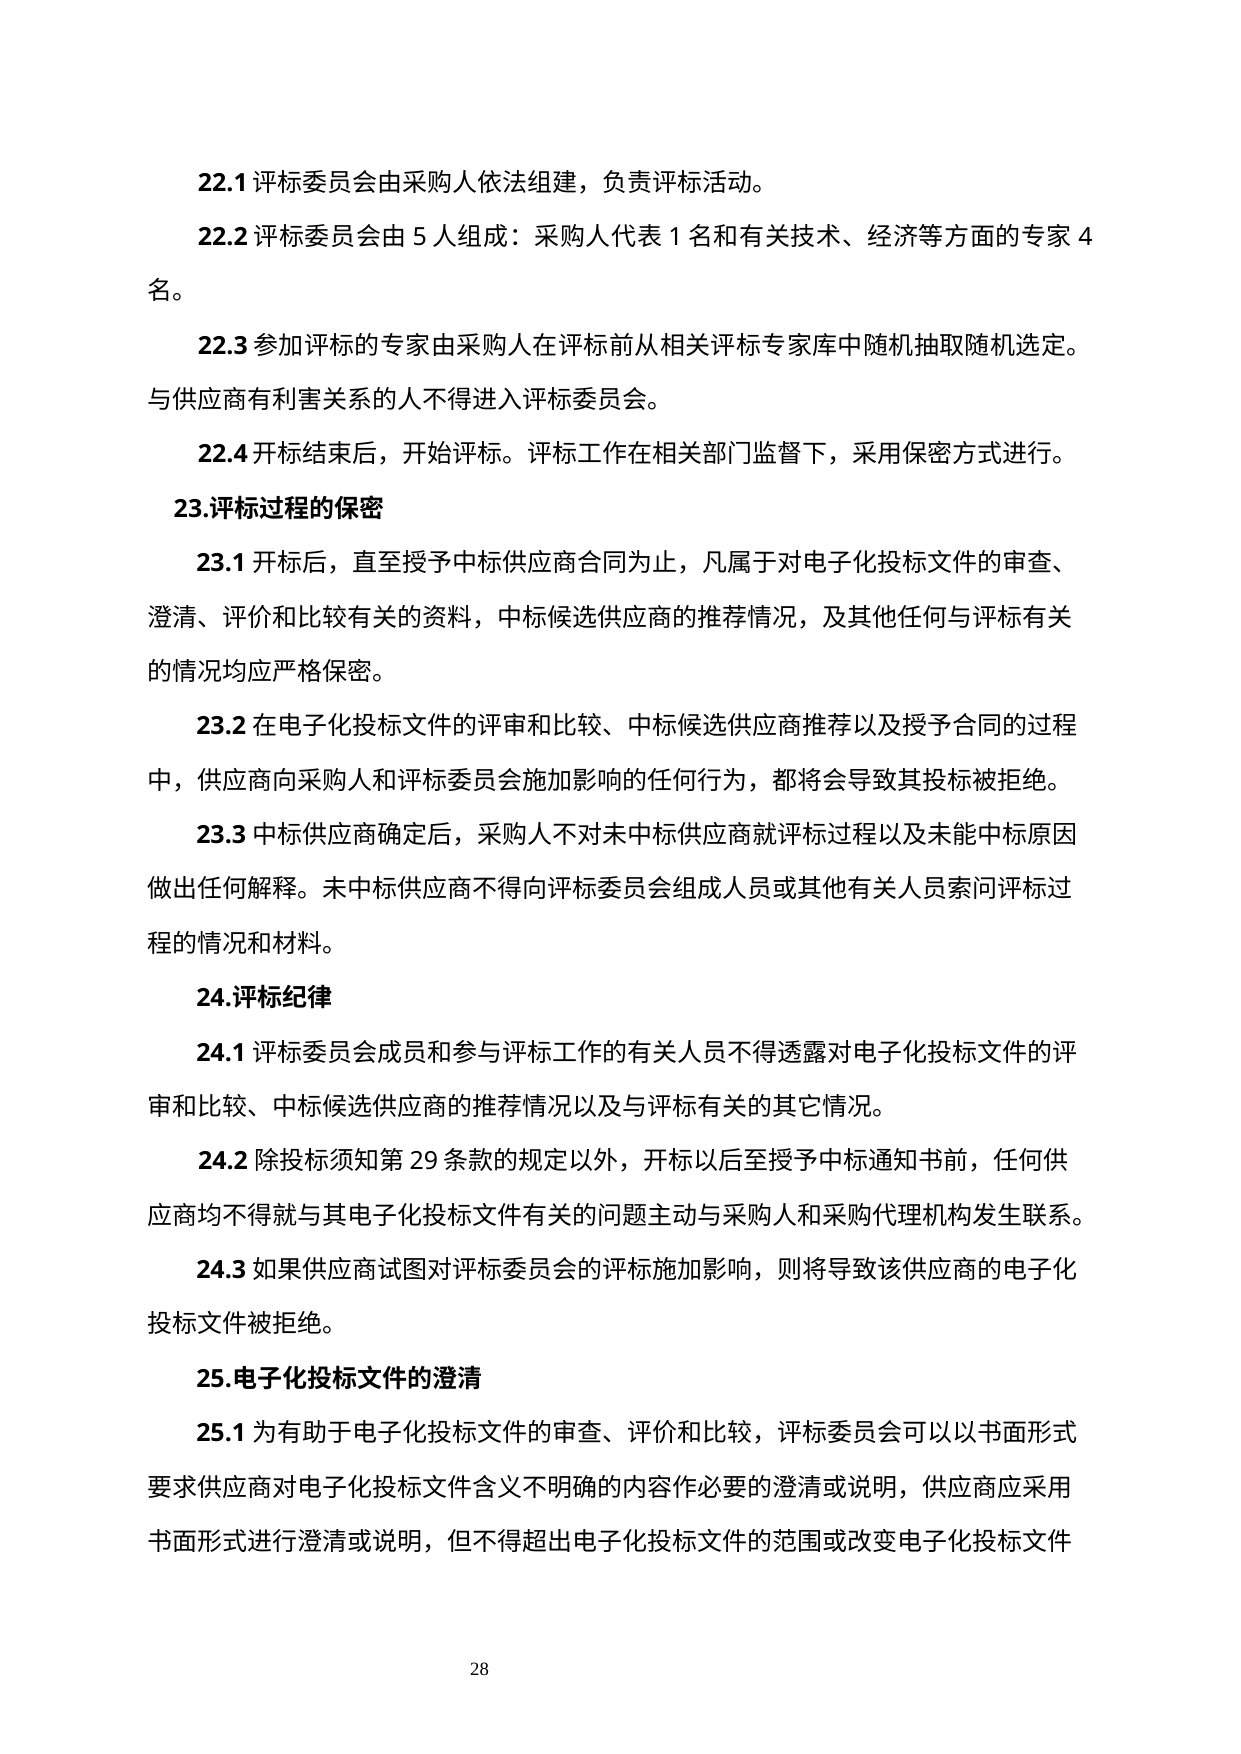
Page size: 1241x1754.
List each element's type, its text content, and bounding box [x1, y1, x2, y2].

text 23.1 开标后，直至授予中标供应商合同为止，凡属于对电子化投标文件的审查、澄清、评价和比较有关的资料，中标候选供应商的推荐情况，及其他任何与评标有关的情况均应严格保密。 [148, 543, 1093, 688]
text 22.4开标结束后，开始评标。评标工作在相关部门监督下，采用保密方式进行。 [148, 434, 1093, 470]
text 23.2 在电子化投标文件的评审和比较、中标候选供应商推荐以及授予合同的过程中，供应商向采购人和评标委员会施加影响的任何行为，都将会导致其投标被拒绝。 [148, 706, 1093, 796]
text 22.2评标委员会由5人组成：采购人代表1名和有关技术、经济等方面的专家4名。 [148, 216, 1093, 307]
text 25.电子化投标文件的澄清 [148, 1358, 1093, 1394]
text 23.3 中标供应商确定后，采购人不对未中标供应商就评标过程以及未能中标原因做出任何解释。未中标供应商不得向评标委员会组成人员或其他有关人员索问评标过程的情况和材料。 [148, 814, 1093, 959]
text 23.评标过程的保密 [148, 488, 1093, 524]
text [148, 1413, 1093, 1558]
text 24.评标纪律 [148, 978, 1093, 1014]
text 22.1评标委员会由采购人依法组建，负责评标活动。 [148, 162, 1093, 198]
text 24.3 如果供应商试图对评标委员会的评标施加影响，则将导致该供应商的电子化投标文件被拒绝。 [148, 1249, 1093, 1340]
text 24.2 除投标须知第29条款的规定以外，开标以后至授予中标通知书前，任何供应商均不得就与其电子化投标文件有关的问题主动与采购人和采购代理机构发生联系。 [148, 1141, 1093, 1231]
text 24.1 评标委员会成员和参与评标工作的有关人员不得透露对电子化投标文件的评审和比较、中标候选供应商的推荐情况以及与评标有关的其它情况。 [148, 1032, 1093, 1123]
text 22.3参加评标的专家由采购人在评标前从相关评标专家库中随机抽取随机选定。与供应商有利害关系的人不得进入评标委员会。 [148, 325, 1093, 416]
